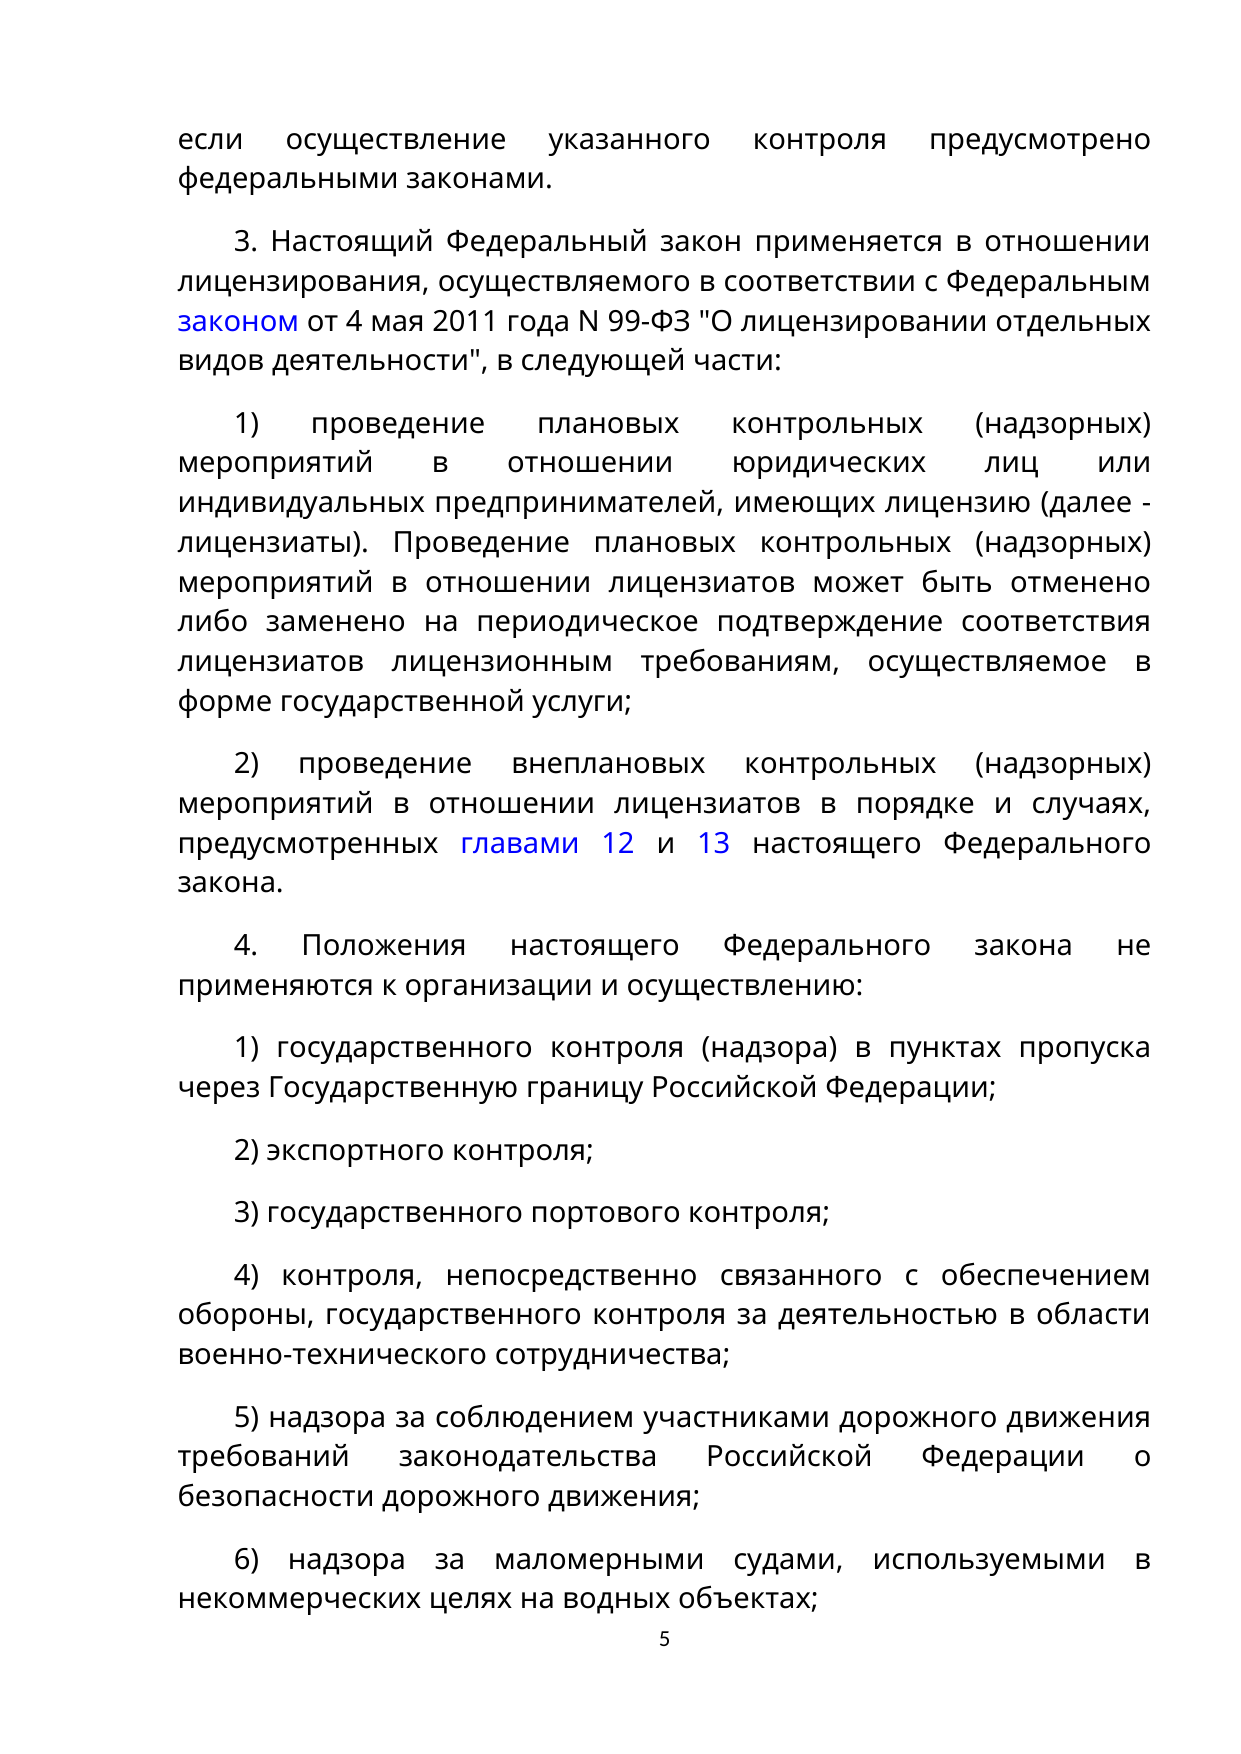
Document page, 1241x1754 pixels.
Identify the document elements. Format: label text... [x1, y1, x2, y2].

text 3. Настоящий Федеральный закон применяется в отношении лицензирования, осуществляемого в соответствии с Федеральным законом от 4 мая 2011 года N 99-ФЗ "О лицензировании отдельных видов деятельности", в следующей части: [177, 220, 1152, 379]
text 4. Положения настоящего Федерального закона не применяются к организации и осуществлению: [177, 924, 1152, 1003]
text 2) проведение внеплановых контрольных (надзорных) мероприятий в отношении лицензиатов в порядке и случаях, предусмотренных главами 12 и 13 настоящего Федерального закона. [177, 742, 1152, 901]
text 5) надзора за соблюдением участниками дорожного движения требований законодательства Российской Федерации о безопасности дорожного движения; [177, 1396, 1152, 1515]
text 1) проведение плановых контрольных (надзорных) мероприятий в отношении юридических лиц или индивидуальных предпринимателей, имеющих лицензию (далее - лицензиаты). Проведение плановых контрольных (надзорных) мероприятий в отношении лицензиатов может быть отменено либо заменено на периодическое подтверждение соответствия лицензиатов лицензионным требованиям, осуществляемое в форме государственной услуги; [177, 402, 1152, 719]
text 3) государственного портового контроля; [177, 1191, 1152, 1231]
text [177, 118, 1152, 197]
text 4) контроля, непосредственно связанного с обеспечением обороны, государственного контроля за деятельностью в области военно-технического сотрудничества; [177, 1254, 1152, 1373]
text 1) государственного контроля (надзора) в пунктах пропуска через Государственную границу Российской Федерации; [177, 1026, 1152, 1106]
text 2) экспортного контроля; [177, 1129, 1152, 1168]
text 6) надзора за маломерными судами, используемыми в некоммерческих целях на водных объектах; [177, 1538, 1152, 1617]
